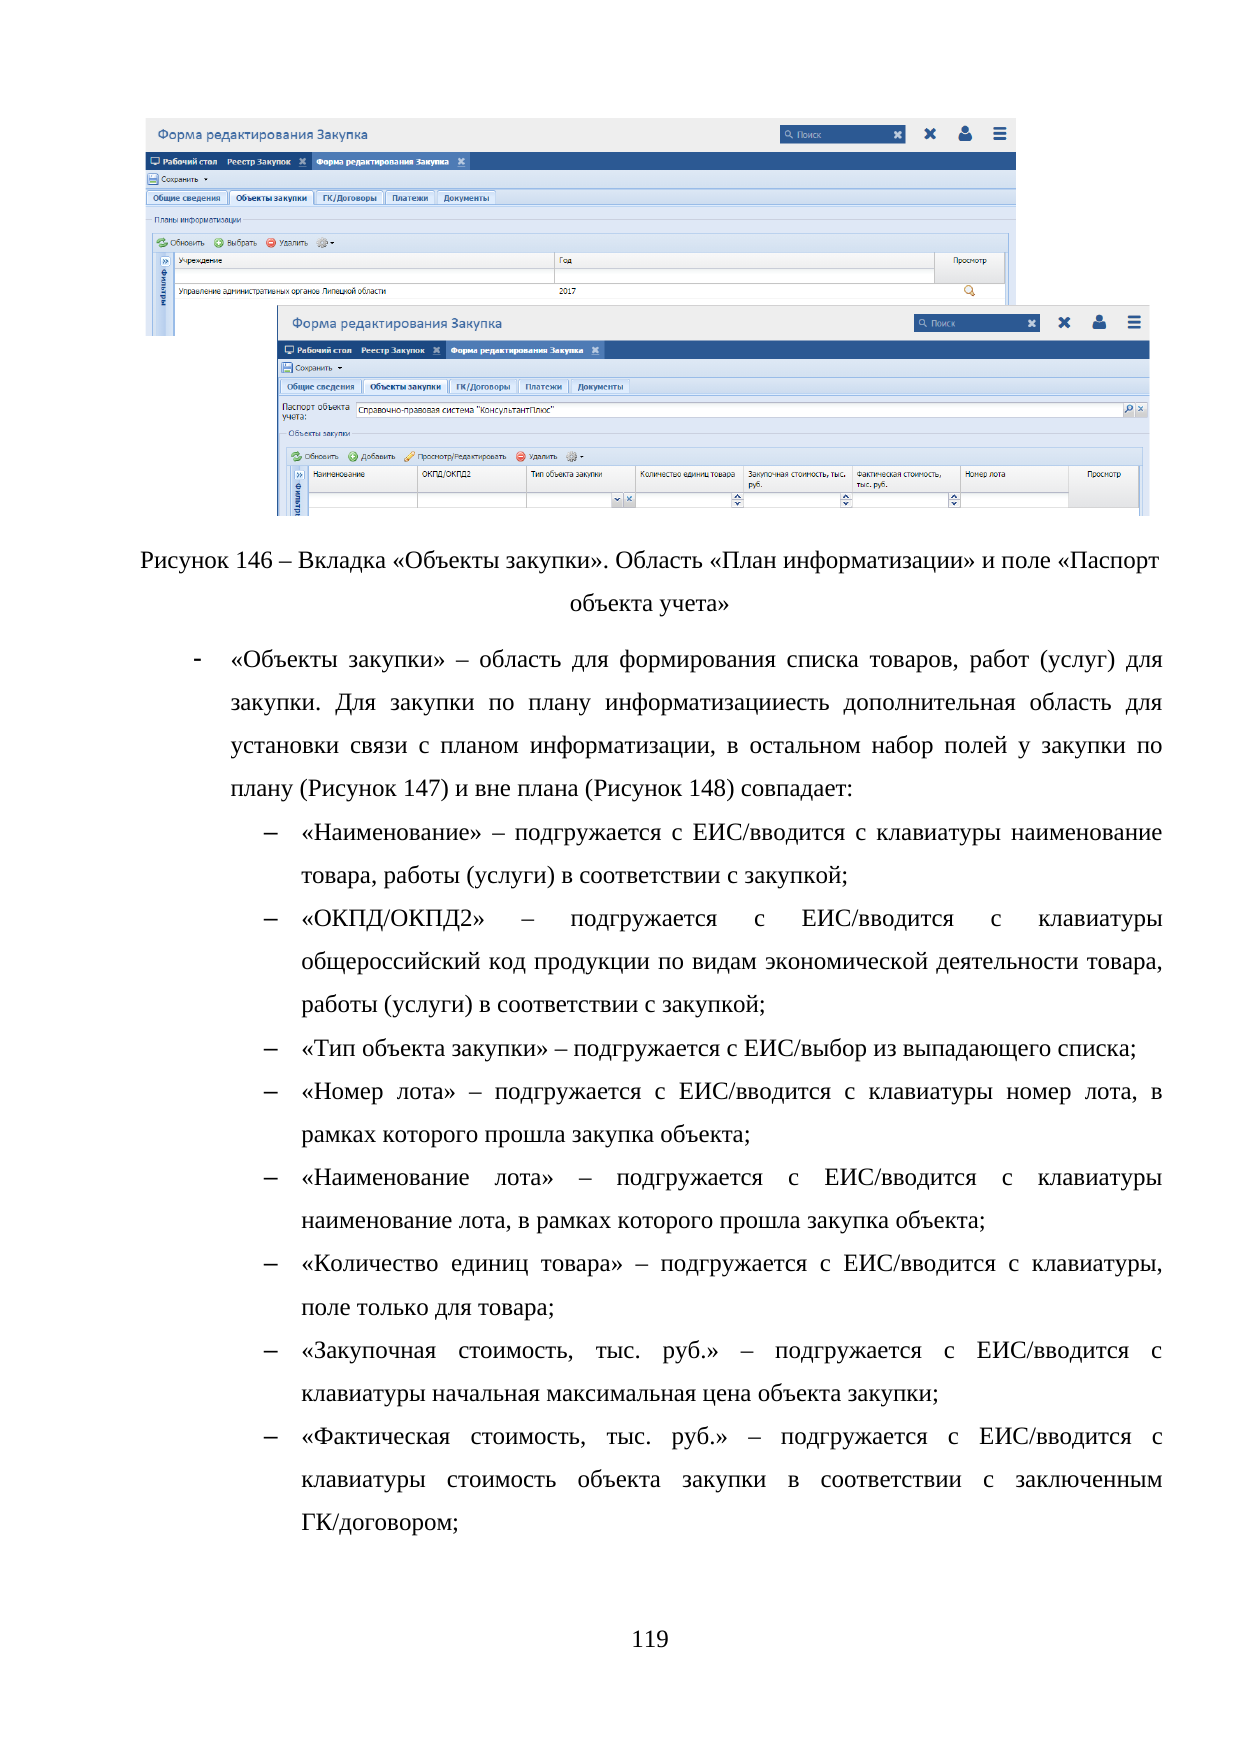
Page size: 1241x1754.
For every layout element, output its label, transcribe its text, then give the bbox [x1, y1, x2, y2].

list «ОКПД/ОКПД2» – подгружается с ЕИС/вводится с клавиатуры общероссийский код продукции по видам экономической деятельности товара, работы (услуги) в соответствии с закупкой; [263, 903, 1163, 1018]
picture [145, 118, 1154, 519]
list «Номер лота» – подгружается с ЕИС/вводится с клавиатуры номер лота, в рамках которого прошла закупка объекта; [263, 1076, 1163, 1148]
list «Наименование лота» – подгружается с ЕИС/вводится с клавиатуры наименование лота, в рамках которого прошла закупка объекта; [263, 1162, 1163, 1234]
list «Объекты закупки» – область для формирования списка товаров, работ (услуг) для закупки. Для закупки по плану информатизацииесть дополнительная область для установки связи с планом информатизации, в остальном набор полей у закупки по плану (Рисунок 147) и вне плана (Рисунок 148) совпадает: [193, 644, 1163, 802]
list «Количество единиц товара» – подгружается с ЕИС/вводится с клавиатуры, поле только для товара; [263, 1248, 1163, 1320]
list «Закупочная стоимость, тыс. руб.» – подгружается с ЕИС/вводится с клавиатуры начальная максимальная цена объекта закупки; [263, 1335, 1163, 1407]
title Рисунок 146 – Вкладка «Объекты закупки». Область «План информатизации» и поле «Паспорт объекта учета» [118, 545, 1181, 617]
list «Наименование» – подгружается с ЕИС/вводится с клавиатуры наименование товара, работы (услуги) в соответствии с закупкой; [263, 817, 1163, 889]
list «Тип объекта закупки» – подгружается с ЕИС/выбор из выпадающего списка; [263, 1032, 1163, 1061]
list «Фактическая стоимость, тыс. руб.» – подгружается с ЕИС/вводится с клавиатуры стоимость объекта закупки в соответствии с заключенным ГК/договором; [263, 1421, 1163, 1536]
